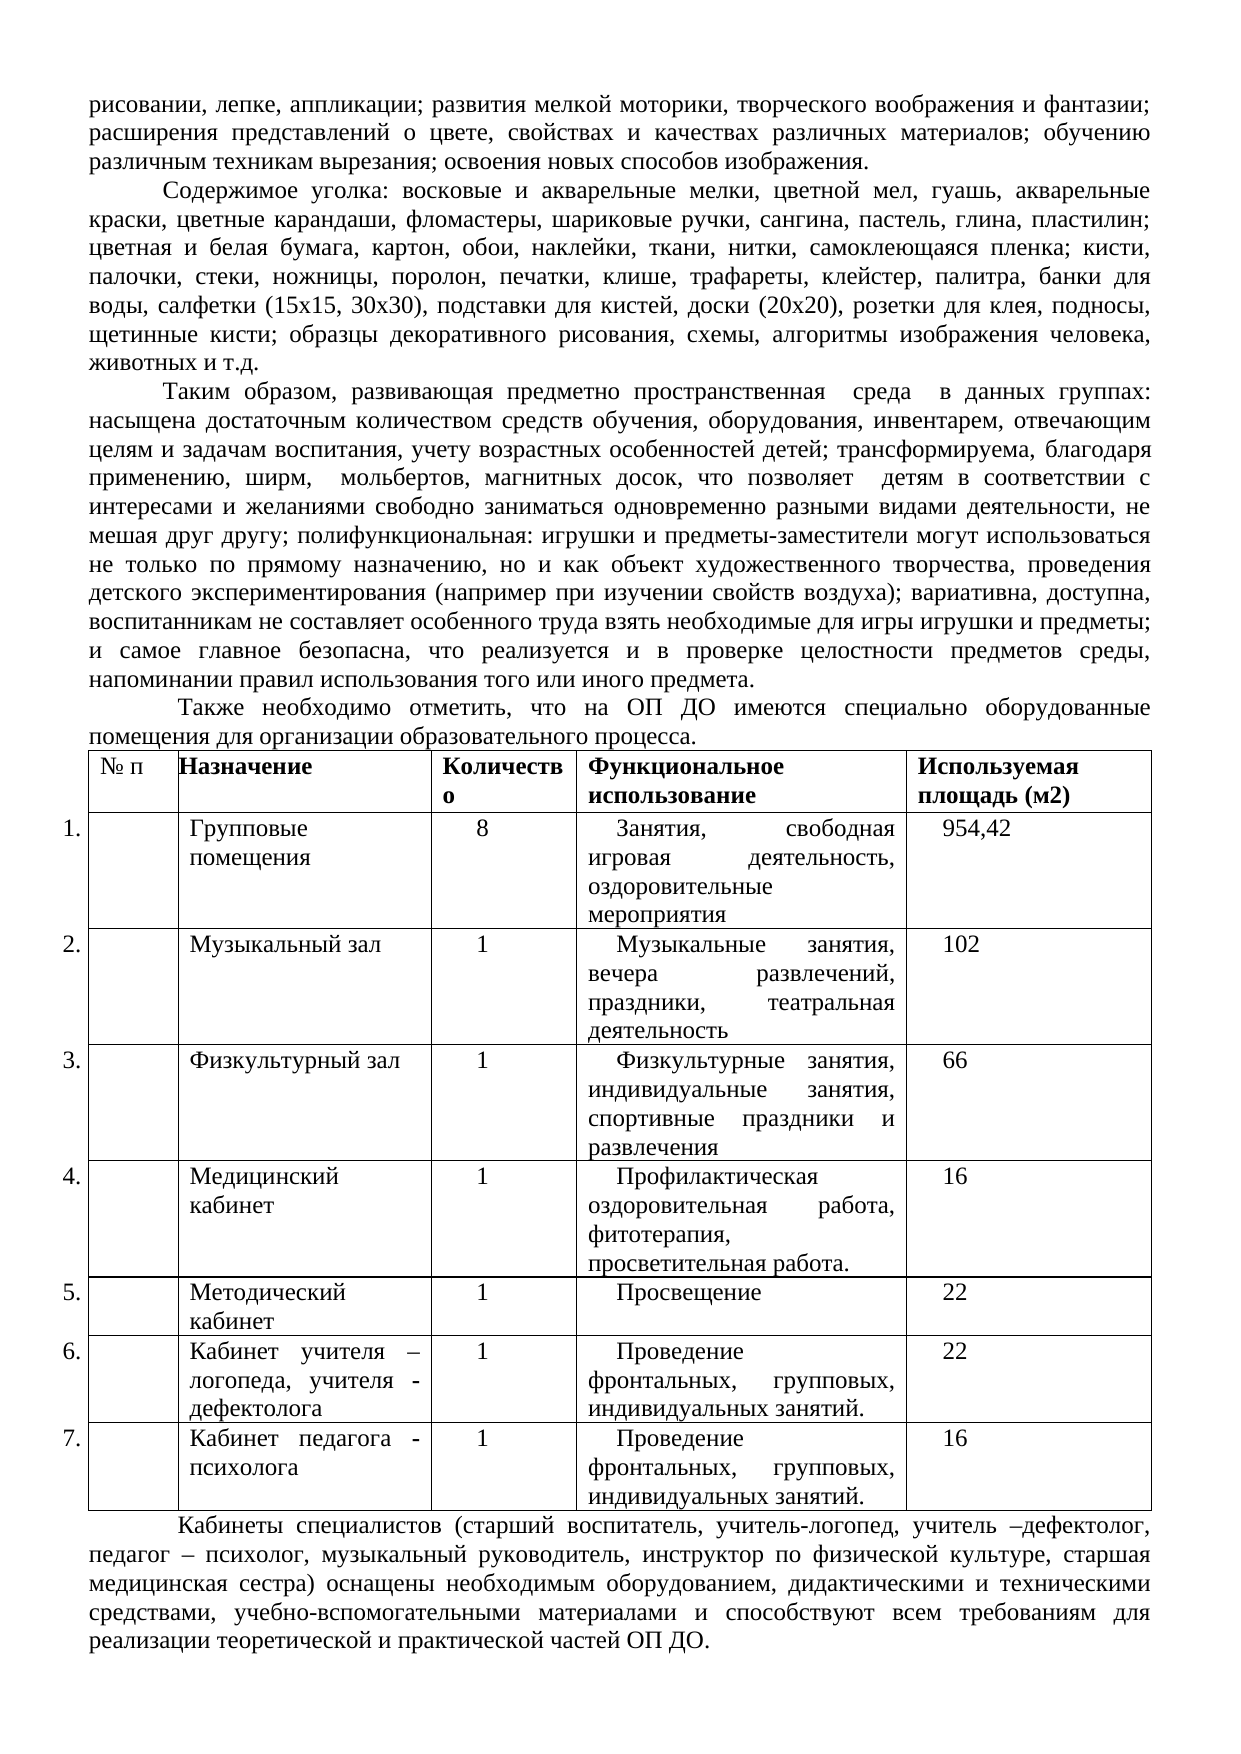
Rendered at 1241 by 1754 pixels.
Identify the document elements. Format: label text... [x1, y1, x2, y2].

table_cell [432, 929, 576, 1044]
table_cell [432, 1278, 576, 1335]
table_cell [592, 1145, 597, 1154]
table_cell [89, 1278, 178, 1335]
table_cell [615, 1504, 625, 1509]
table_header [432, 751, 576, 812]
text Кабинеты специалистов (старший воспитатель, учитель-логопед, учитель –дефектолог, педагог – психолог, музыкальный руководитель, инструктор по физической культуре, старшая медицинская сестра) оснащены необходимым оборудованием, дидактическими и техническими средствами, учебно-вспомогательными материалами и способствуют всем требованиям для реализации теоретической и практической частей ОП ДО. [89, 1511, 1152, 1654]
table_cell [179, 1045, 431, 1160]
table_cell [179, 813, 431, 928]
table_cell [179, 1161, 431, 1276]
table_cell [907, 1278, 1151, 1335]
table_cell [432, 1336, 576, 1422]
text Содержимое уголка: восковые и акварельные мелки, цветной мел, гуашь, акварельные краски, цветные карандаши, фломастеры, шариковые ручки, сангина, пастель, глина, пластилин; цветная и белая бумага, картон, обои, наклейки, ткани, нитки, самоклеющаяся пленка; кисти, палочки, стеки, ножницы, поролон, печатки, клише, трафареты, клейстер, палитра, банки для воды, салфетки (15х15, 30х30), подставки для кистей, доски (20х20), розетки для клея, подносы, щетинные кисти; образцы декоративного рисования, схемы, алгоритмы изображения человека, животных и т.д. [89, 175, 1152, 376]
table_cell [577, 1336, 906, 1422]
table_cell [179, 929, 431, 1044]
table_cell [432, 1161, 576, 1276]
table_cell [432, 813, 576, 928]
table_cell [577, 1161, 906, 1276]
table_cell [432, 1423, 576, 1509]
text Также необходимо отметить, что на ОП ДО имеются специально оборудованные помещения для организации образовательного процесса. [89, 692, 1152, 750]
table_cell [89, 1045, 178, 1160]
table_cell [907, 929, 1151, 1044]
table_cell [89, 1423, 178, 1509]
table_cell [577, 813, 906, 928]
text Таким образом, развивающая предметно пространственная среда в данных группах: насыщена достаточным количеством средств обучения, оборудования, инвентарем, отвечающим целям и задачам воспитания, учету возрастных особенностей детей; трансформируема, благодаря применению, ширм, мольбертов, магнитных досок, что позволяет детям в соответствии с интересами и желаниями свободно заниматься одновременно разными видами деятельности, не мешая друг другу; полифункциональная: игрушки и предметы-заместители могут использоваться не только по прямому назначению, но и как объект художественного творчества, проведения детского экспериментирования (например при изучении свойств воздуха); вариативна, доступна, воспитанникам не составляет особенного труда взять необходимые для игры игрушки и предметы; и самое главное безопасна, что реализуется и в проверке целостности предметов среды, напоминании правил использования того или иного предмета. [89, 376, 1152, 692]
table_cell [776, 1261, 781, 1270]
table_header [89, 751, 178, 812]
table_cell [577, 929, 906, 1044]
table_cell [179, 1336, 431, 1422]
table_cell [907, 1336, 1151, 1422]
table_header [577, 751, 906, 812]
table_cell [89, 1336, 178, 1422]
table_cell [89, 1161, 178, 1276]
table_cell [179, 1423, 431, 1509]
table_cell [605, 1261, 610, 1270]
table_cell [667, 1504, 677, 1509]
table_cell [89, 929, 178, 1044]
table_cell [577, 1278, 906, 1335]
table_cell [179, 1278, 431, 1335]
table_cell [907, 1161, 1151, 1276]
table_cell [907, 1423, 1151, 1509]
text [89, 89, 1152, 175]
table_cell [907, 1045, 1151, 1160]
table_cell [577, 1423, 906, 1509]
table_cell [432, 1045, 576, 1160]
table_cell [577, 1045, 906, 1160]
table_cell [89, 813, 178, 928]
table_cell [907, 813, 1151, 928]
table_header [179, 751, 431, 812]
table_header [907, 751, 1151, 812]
